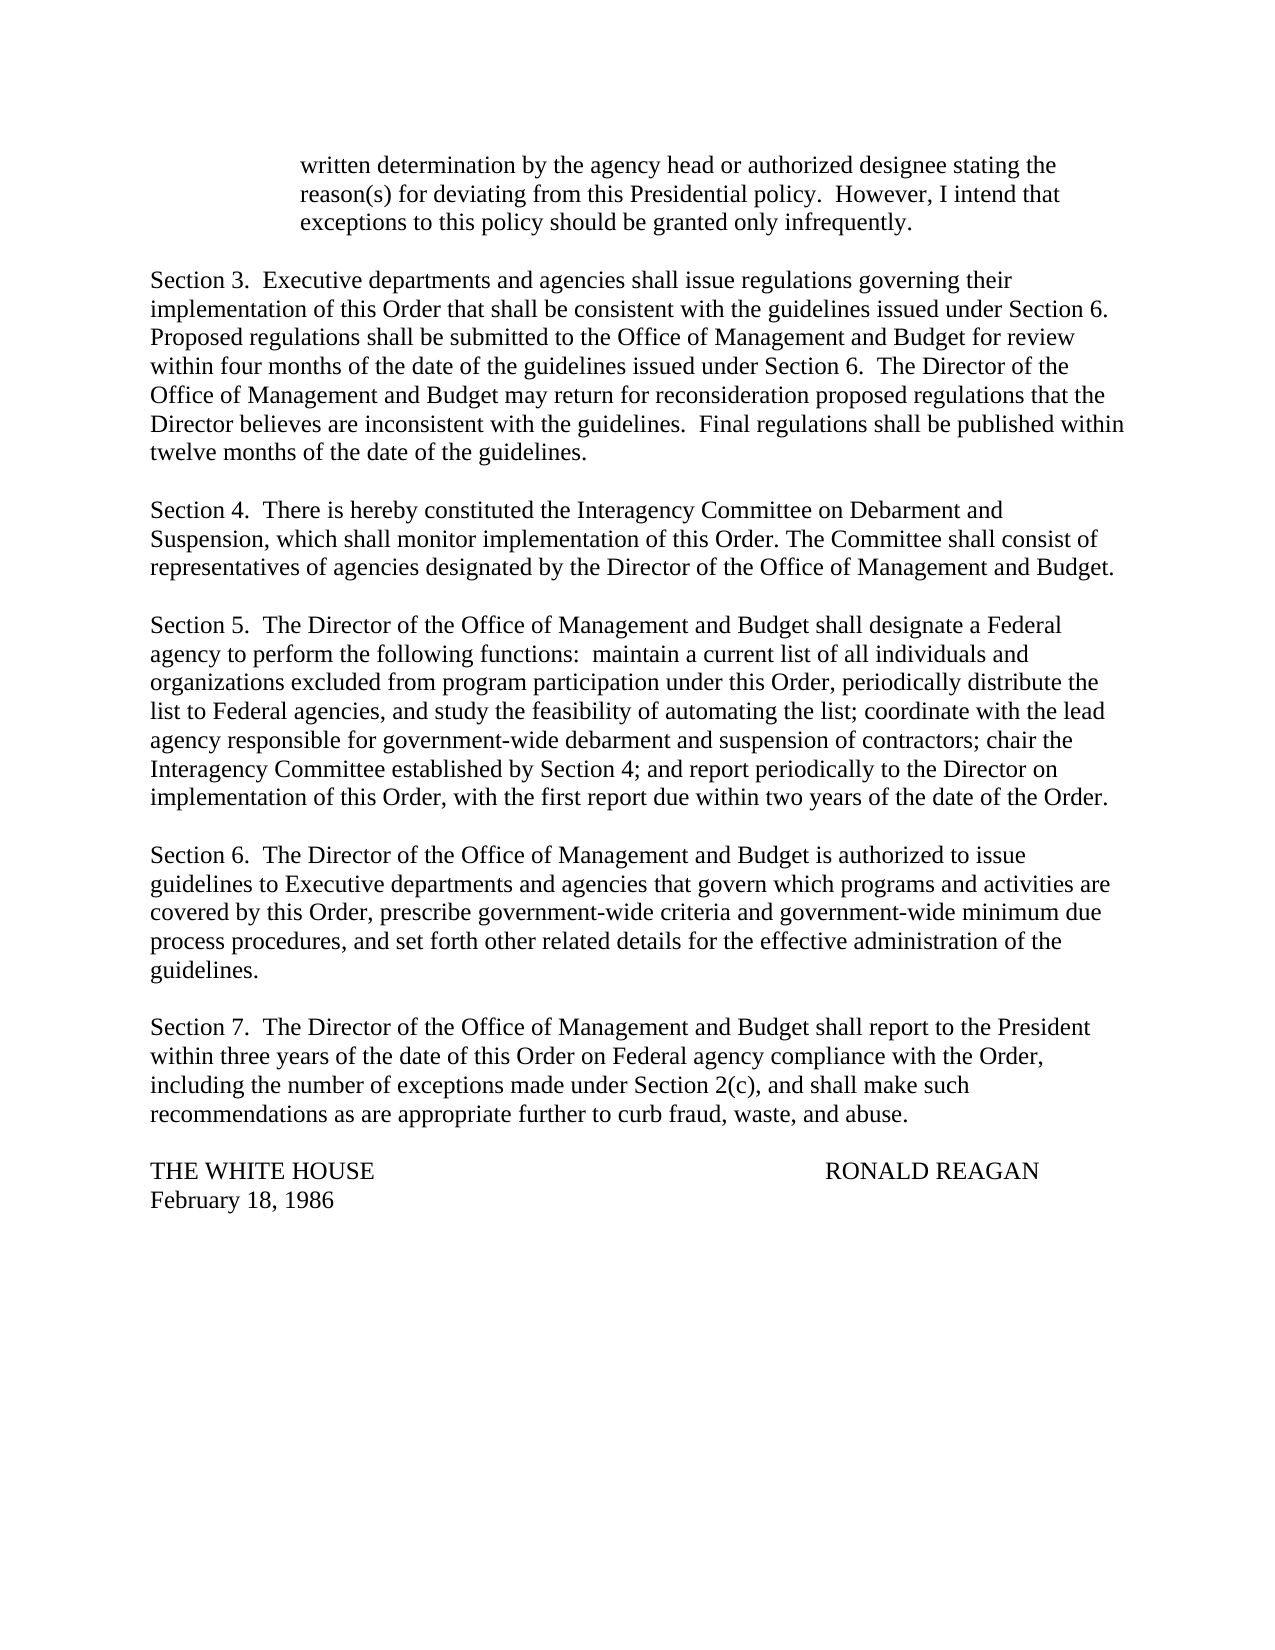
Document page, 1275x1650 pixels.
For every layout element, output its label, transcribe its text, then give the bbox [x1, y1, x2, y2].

text Section 3. Executive departments and agencies shall issue regulations governing their implementation of this Order that shall be consistent with the guidelines issued under Section 6. Proposed regulations shall be submitted to the Office of Management and Budget for review within four months of the date of the guidelines issued under Section 6. The Director of the Office of Management and Budget may return for reconsideration proposed regulations that the Director believes are inconsistent with the guidelines. Final regulations shall be published within twelve months of the date of the guidelines. [150, 265, 1125, 466]
text Section 4. There is hereby constituted the Interagency Committee on Debarment and Suspension, which shall monitor implementation of this Order. The Committee shall consist of representatives of agencies designated by the Director of the Office of Management and Budget. [150, 495, 1125, 581]
text February 18, 1986 [150, 1185, 1125, 1214]
text Section 5. The Director of the Office of Management and Budget shall designate a Federal agency to perform the following functions: maintain a current list of all individuals and organizations excluded from program participation under this Order, periodically distribute the list to Federal agencies, and study the feasibility of automating the list; coordinate with the lead agency responsible for government-wide debarment and suspension of contractors; chair the Interagency Committee established by Section 4; and report periodically to the Director on implementation of this Order, with the first report due within two years of the date of the Order. [150, 610, 1125, 811]
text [225, 150, 1125, 236]
text Section 7. The Director of the Office of Management and Budget shall report to the President within three years of the date of this Order on Federal agency compliance with the Order, including the number of exceptions made under Section 2(c), and shall make such recommendations as are appropriate further to curb fraud, waste, and abuse. [150, 1012, 1125, 1127]
text Section 6. The Director of the Office of Management and Budget is authorized to issue guidelines to Executive departments and agencies that govern which programs and activities are covered by this Order, prescribe government-wide criteria and government-wide minimum due process procedures, and set forth other related details for the effective administration of the guidelines. [150, 840, 1125, 984]
text THE WHITE HOUSE RONALD REAGAN [150, 1156, 1125, 1185]
